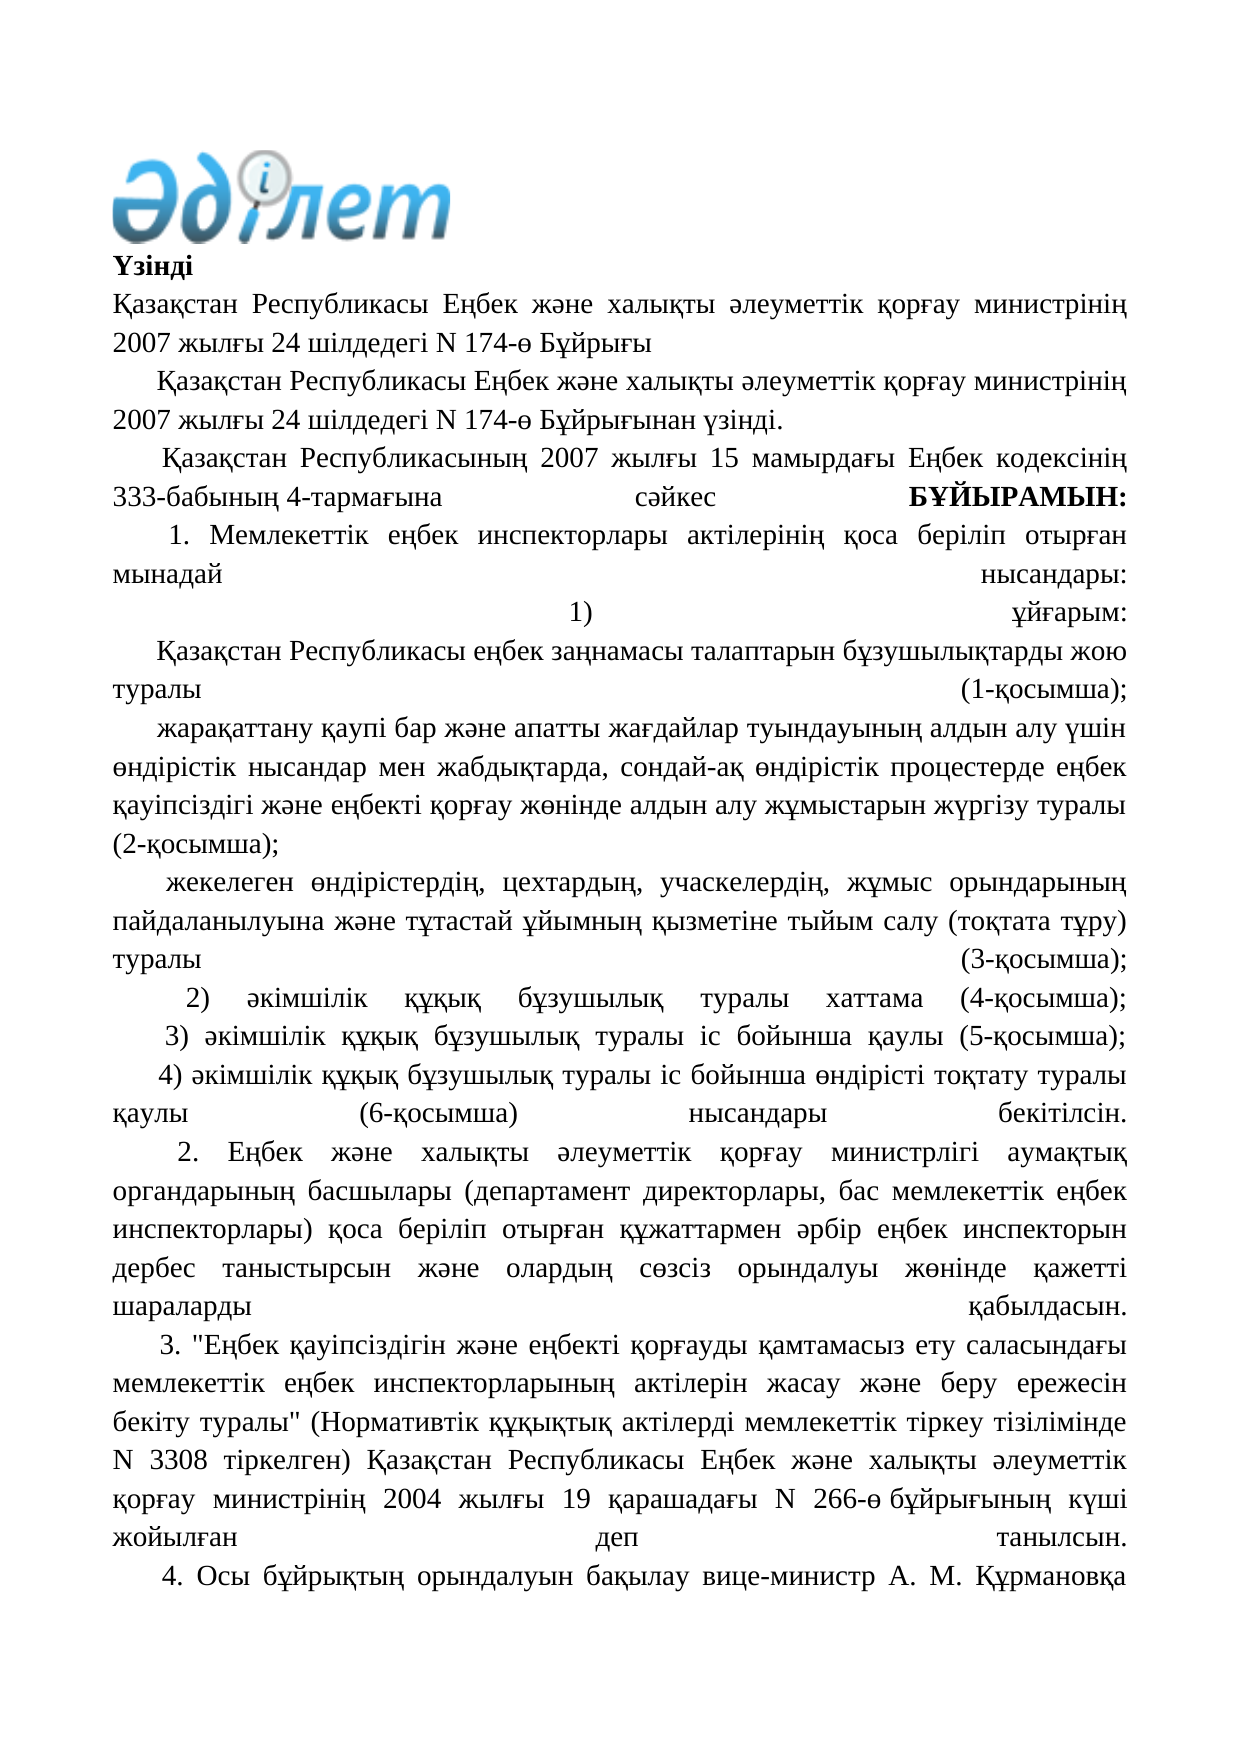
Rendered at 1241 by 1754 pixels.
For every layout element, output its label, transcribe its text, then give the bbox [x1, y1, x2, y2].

text Үзінді [112, 248, 1128, 281]
picture [112, 150, 451, 244]
text Қазақстан Республикасы Еңбек және халықты әлеуметтік қорғау министрінің 2007 жылғы 24 шілдедегі N 174-ө Бұйрығынан үзінді. [112, 363, 1128, 435]
text Қазақстан Республикасы Еңбек және халықты әлеуметтік қорғау министрінің 2007 жылғы 24 шілдедегі N 174-ө Бұйрығы [112, 286, 1128, 358]
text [112, 440, 1128, 1592]
